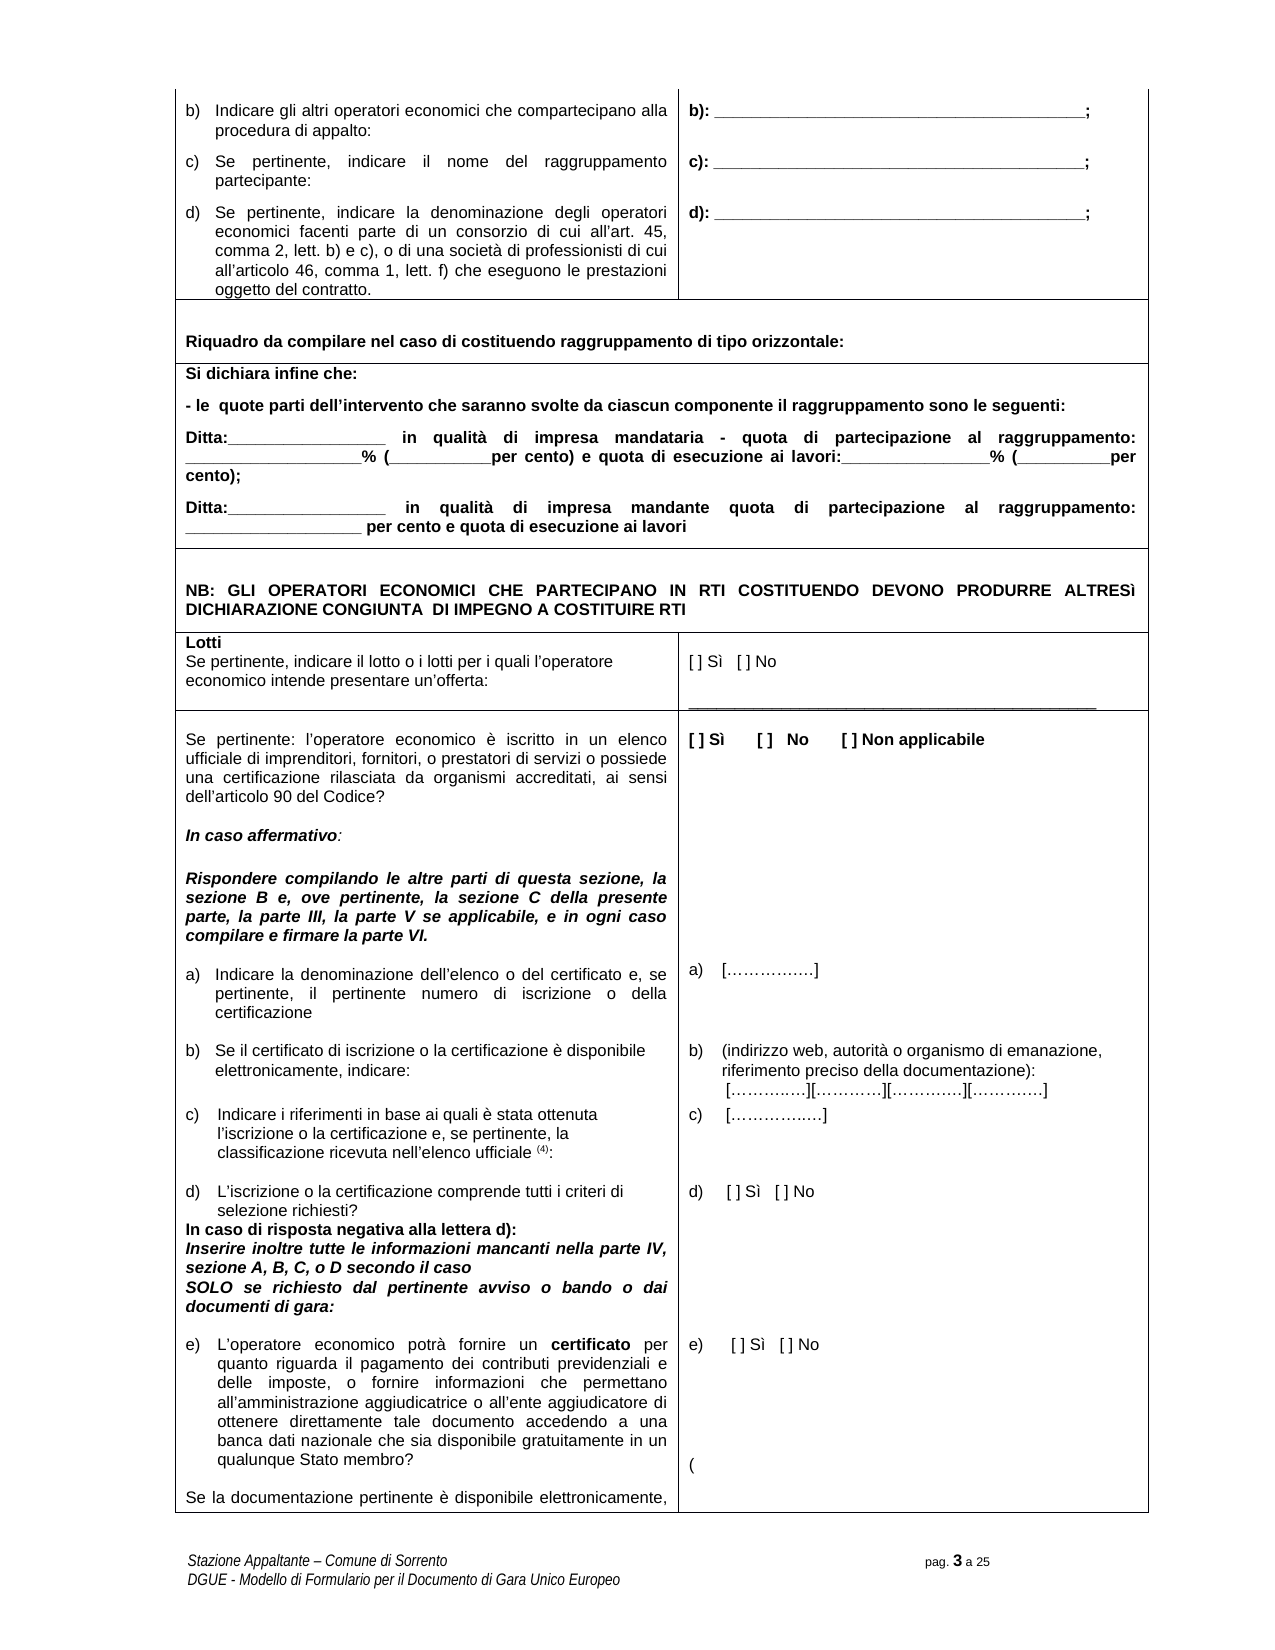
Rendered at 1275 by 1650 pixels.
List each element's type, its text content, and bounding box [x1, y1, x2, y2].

table_cell Se pertinente: l’operatore economico è iscritto in un elenco ufficiale di imprenditori, fornitori, o prestatori di servizi o possiede una certificazione rilasciata da organismi accreditati, ai sensi dell’articolo 90 del Codice? [176, 711, 678, 806]
table_cell (indirizzo web, autorità o organismo di emanazione, riferimento preciso della documentazione): [………..…][…………][……….…][……….…] [679, 1022, 1148, 1105]
table_cell [………….…] [679, 806, 1148, 1022]
table_cell Si dichiara infine che: - le quote parti dell’intervento che saranno svolte da ciascun componente il raggruppamento sono le seguenti: Ditta:_________________ in qualità di impresa mandataria - quota di partecipazione al raggruppamento: ___________________% (___________per cento) e quota di esecuzione ai lavori:________________% (__________per cento); Ditta:_________________ in qualità di impresa mandante quota di partecipazione al raggruppamento: ___________________ per cento e quota di esecuzione ai lavori [176, 364, 1148, 548]
table_cell Lotti Se pertinente, indicare il lotto o i lotti per i quali l’operatore economico intende presentare un’offerta: [176, 633, 678, 709]
table_cell d) [ ] Sì [ ] No [679, 1163, 1148, 1220]
table_cell c) […………..…] [679, 1105, 1148, 1162]
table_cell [679, 1220, 1148, 1512]
table_cell d): ________________________________________; [679, 190, 1148, 299]
table_cell b): ________________________________________; [679, 89, 1148, 139]
table_cell c): ________________________________________; [679, 140, 1148, 190]
table_cell Se pertinente, indicare il nome del raggruppamento partecipante: [176, 140, 678, 190]
table_cell In caso affermativo: Rispondere compilando le altre parti di questa sezione, la sezione B e, ove pertinente, la sezione C della presente parte, la parte III, la parte V se applicabile, e in ogni caso compilare e firmare la parte VI. Indicare la denominazione dell’elenco o del certificato e, se pertinente, il pertinente numero di iscrizione o della certificazione [176, 806, 678, 1022]
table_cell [176, 1220, 678, 1512]
table_cell [ ] Sì [ ] No [ ] Non applicabile [679, 711, 1148, 806]
table_cell Se pertinente, indicare la denominazione degli operatori economici facenti parte di un consorzio di cui all’art. 45, comma 2, lett. b) e c), o di una società di professionisti di cui all’articolo 46, comma 1, lett. f) che eseguono le prestazioni oggetto del contratto. [176, 190, 678, 299]
table_cell Se il certificato di iscrizione o la certificazione è disponibile elettronicamente, indicare: [176, 1022, 678, 1105]
table_cell Riquadro da compilare nel caso di costituendo raggruppamento di tipo orizzontale: [176, 300, 1148, 363]
table_cell [ ] Sì [ ] No ____________________________________________ [679, 633, 1148, 709]
table_cell L’iscrizione o la certificazione comprende tutti i criteri di selezione richiesti? [176, 1163, 678, 1220]
table_cell Indicare i riferimenti in base ai quali è stata ottenuta l’iscrizione o la certificazione e, se pertinente, la classificazione ricevuta nell’elenco ufficiale (): [176, 1105, 678, 1162]
table_cell NB: GLI OPERATORI ECONOMICI CHE PARTECIPANO IN RTI COSTITUENDO DEVONO PRODURRE ALTRESì DICHIARAZIONE CONGIUNTA DI IMPEGNO A COSTITUIRE RTI [176, 549, 1148, 632]
table_cell Indicare gli altri operatori economici che compartecipano alla procedura di appalto: [176, 89, 678, 139]
